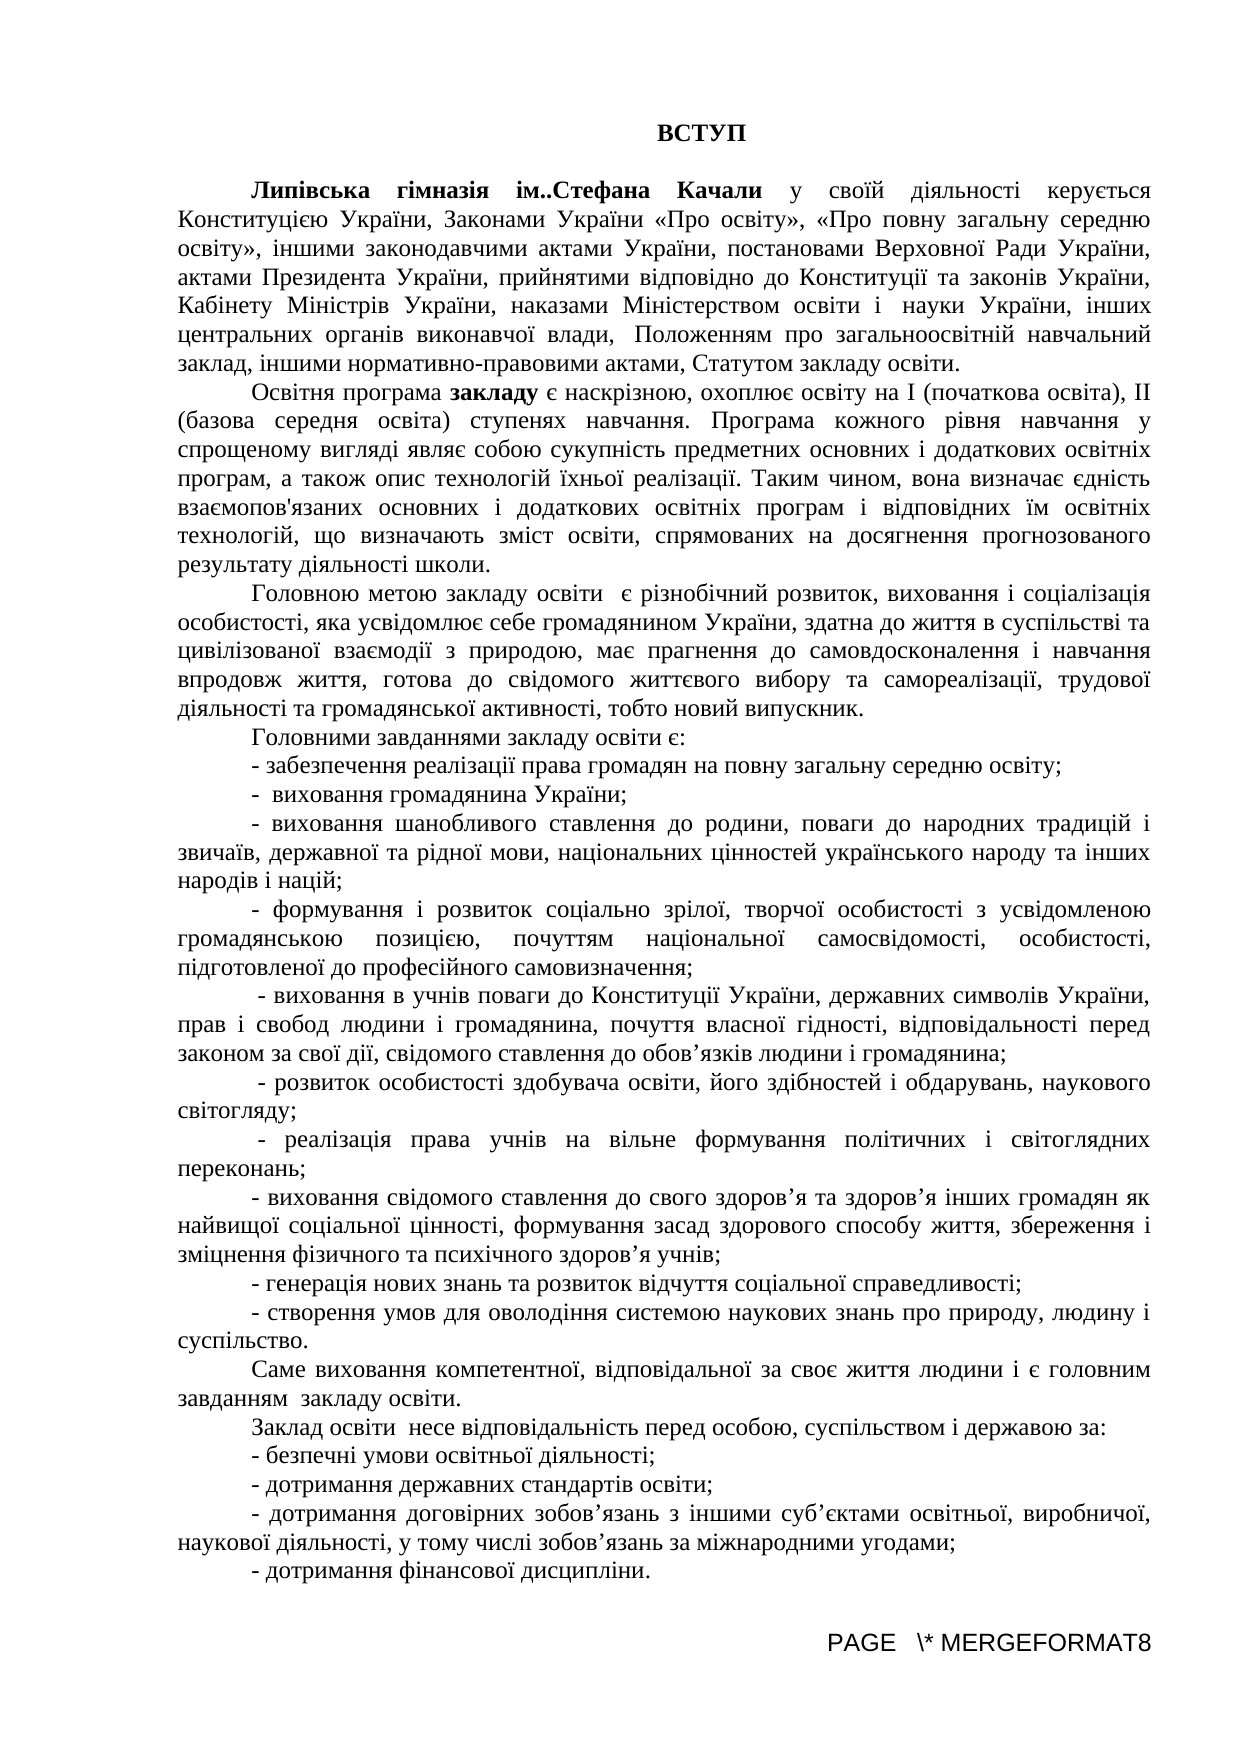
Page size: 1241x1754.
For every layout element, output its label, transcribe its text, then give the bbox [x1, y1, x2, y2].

text - реалізація права учнів на вільне формування політичних і світоглядних переконань; [177, 1124, 1152, 1182]
text - виховання в учнів поваги до Конституції України, державних символів України, прав і свобод людини і громадянина, почуття власної гідності, відповідальності перед законом за свої дії, свідомого ставлення до обов’язків людини і громадянина; [177, 981, 1152, 1067]
text ВСТУП [177, 118, 1152, 147]
text - виховання шанобливого ставлення до родини, поваги до народних традицій і звичаїв, державної та рідної мови, національних цінностей українського народу та інших народів і націй; [177, 808, 1152, 894]
text Саме виховання компетентної, відповідальної за своє життя людини і є головним завданням закладу освіти. [177, 1354, 1152, 1412]
text - забезпечення реалізації права громадян на повну загальну середню освіту; [177, 751, 1152, 779]
text - формування і розвиток соціально зрілої, творчої особистості з усвідомленою громадянською позицією, почуттям національної самосвідомості, особистості, підготовленої до професійного самовизначення; [177, 894, 1152, 981]
text Заклад освіти несе відповідальність перед особою, суспільством і державою за: [177, 1412, 1152, 1441]
text - розвиток особистості здобувача освіти, його здібностей і обдарувань, наукового світогляду; [177, 1067, 1152, 1124]
text Липівська гімназія ім..Стефана Качали у своїй діяльності керується Конституцією України, Законами України «Про освіту», «Про повну загальну середню освіту», іншими законодавчими актами України, постановами Верховної Ради України, актами Президента України, прийнятими відповідно до Конституції та законів України, Кабінету Міністрів України, наказами Міністерством освіти і науки України, інших центральних органів виконавчої влади, Положенням про загальноосвітній навчальний заклад, іншими нормативно-правовими актами, Статутом закладу освіти. [177, 176, 1152, 377]
text - дотримання договірних зобов’язань з іншими суб’єктами освітньої, виробничої, наукової діяльності, у тому числі зобов’язань за міжнародними угодами; [177, 1498, 1152, 1556]
text - генерація нових знань та розвиток відчуття соціальної справедливості; [177, 1268, 1152, 1297]
text - створення умов для оволодіння системою наукових знань про природу, людину і суспільство. [177, 1297, 1152, 1354]
text - виховання свідомого ставлення до свого здоров’я та здоров’я інших громадян як найвищої соціальної цінності, формування засад здорового способу життя, збереження і зміцнення фізичного та психічного здоров’я учнів; [177, 1182, 1152, 1268]
text - дотримання державних стандартів освіти; [177, 1469, 1152, 1498]
text - виховання громадянина України; [177, 779, 1152, 808]
text - дотримання фінансової дисципліни. [177, 1556, 1152, 1584]
text Головними завданнями закладу освіти є: [177, 722, 1152, 751]
text - безпечні умови освітньої діяльності; [177, 1441, 1152, 1469]
text Головною метою закладу освіти є різнобічний розвиток, виховання і соціалізація особистості, яка усвідомлює себе громадянином України, здатна до життя в суспільстві та цивілізованої взаємодії з природою, має прагнення до самовдосконалення і навчання впродовж життя, готова до свідомого життєвого вибору та самореалізації, трудової діяльності та громадянської активності, тобто новий випускник. [177, 578, 1152, 722]
text Освітня програма закладу є наскрізною, охоплює освіту на І (початкова освіта), ІІ (базова середня освіта) ступенях навчання. Програма кожного рівня навчання у спрощеному вигляді являє собою сукупність предметних основних і додаткових освітніх програм, а також опис технологій їхньої реалізації. Таким чином, вона визначає єдність взаємопов'язаних основних і додаткових освітніх програм і відповідних їм освітніх технологій, що визначають зміст освіти, спрямованих на досягнення прогнозованого результату діяльності школи. [177, 377, 1152, 578]
